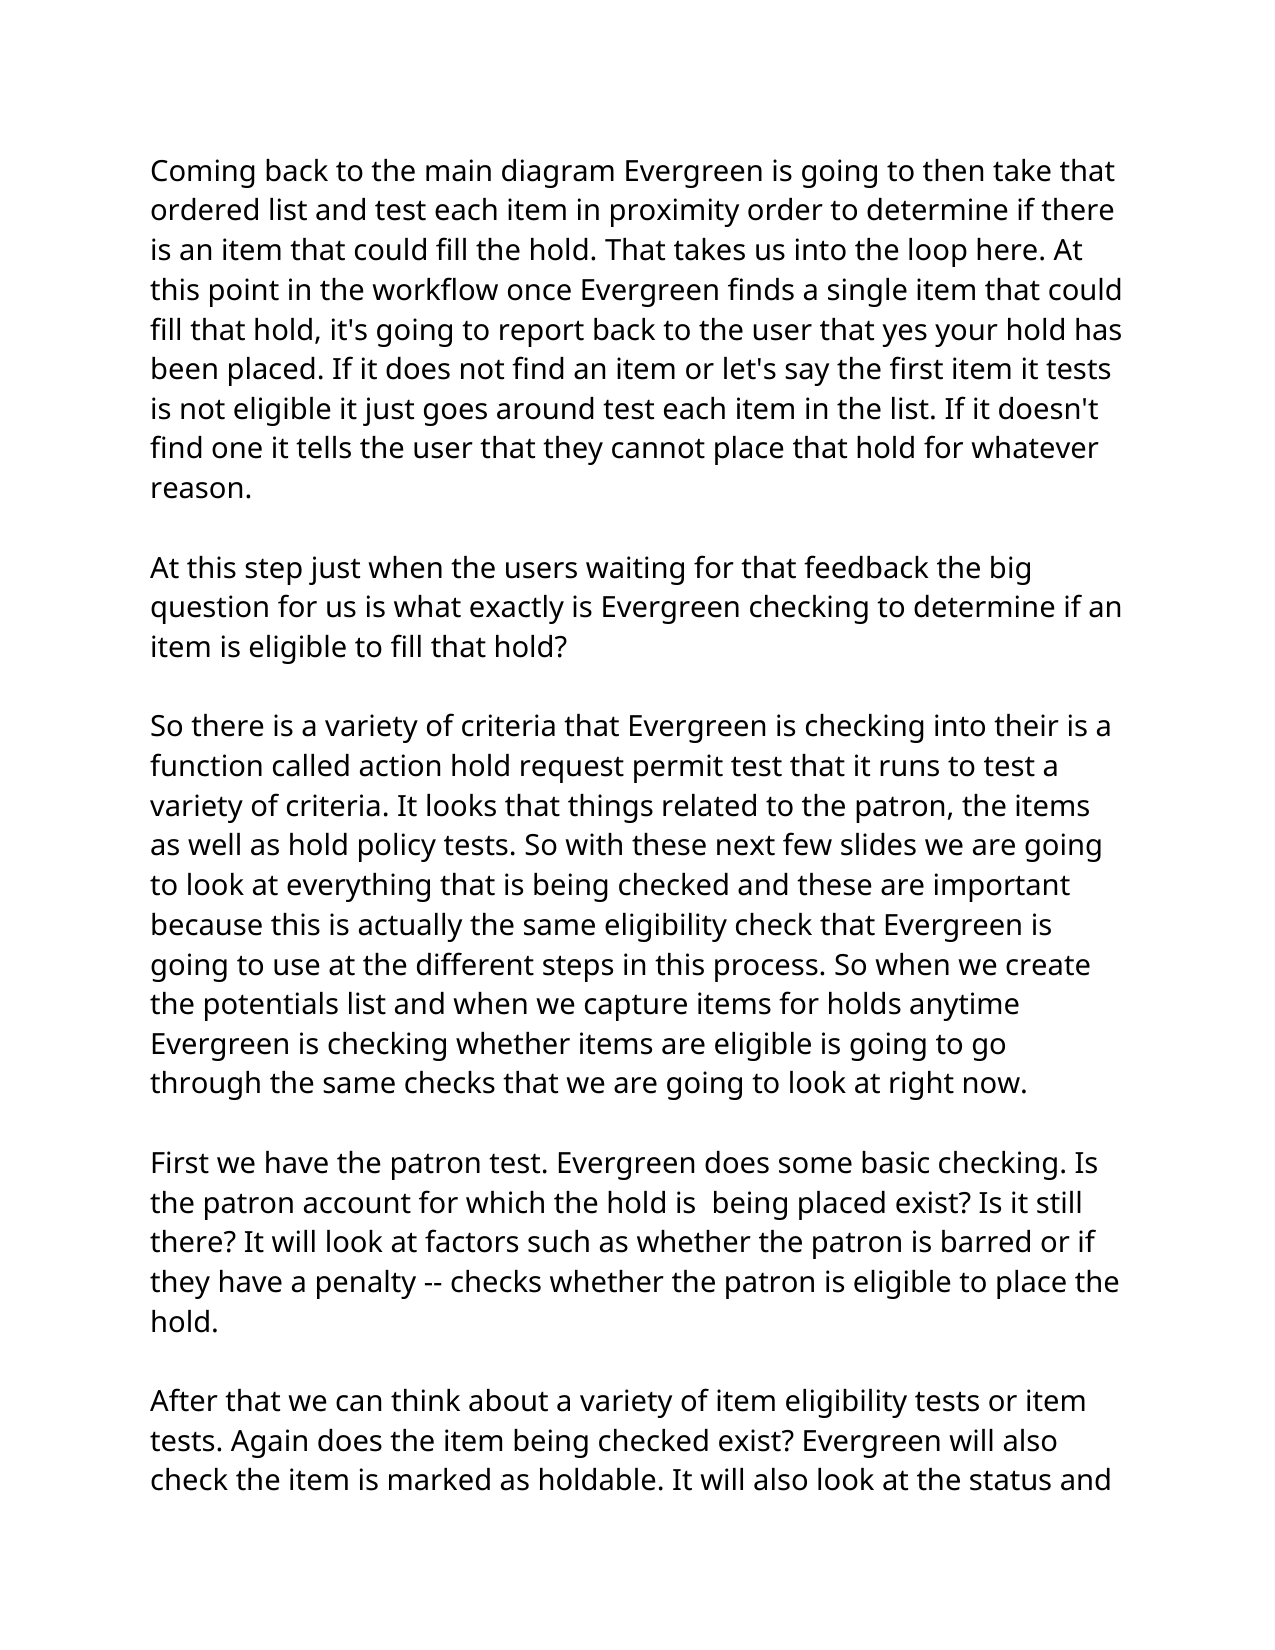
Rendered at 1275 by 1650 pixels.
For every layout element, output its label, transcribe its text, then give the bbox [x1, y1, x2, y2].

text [150, 1380, 1125, 1499]
text Coming back to the main diagram Evergreen is going to then take that ordered list and test each item in proximity order to determine if there is an item that could fill the hold. That takes us into the loop here. At this point in the workflow once Evergreen finds a single item that could fill that hold, it's going to report back to the user that yes your hold has been placed. If it does not find an item or let's say the first item it tests is not eligible it just goes around test each item in the list. If it doesn't find one it tells the user that they cannot place that hold for whatever reason. [150, 150, 1125, 507]
text So there is a variety of criteria that Evergreen is checking into their is a function called action hold request permit test that it runs to test a variety of criteria. It looks that things related to the patron, the items as well as hold policy tests. So with these next few slides we are going to look at everything that is being checked and these are important because this is actually the same eligibility check that Evergreen is going to use at the different steps in this process. So when we create the potentials list and when we capture items for holds anytime Evergreen is checking whether items are eligible is going to go through the same checks that we are going to look at right now. [150, 706, 1125, 1102]
text First we have the patron test. Evergreen does some basic checking. Is the patron account for which the hold is being placed exist? Is it still there? It will look at factors such as whether the patron is barred or if they have a penalty -- checks whether the patron is eligible to place the hold. [150, 1142, 1125, 1341]
text At this step just when the users waiting for that feedback the big question for us is what exactly is Evergreen checking to determine if an item is eligible to fill that hold? [150, 547, 1125, 666]
